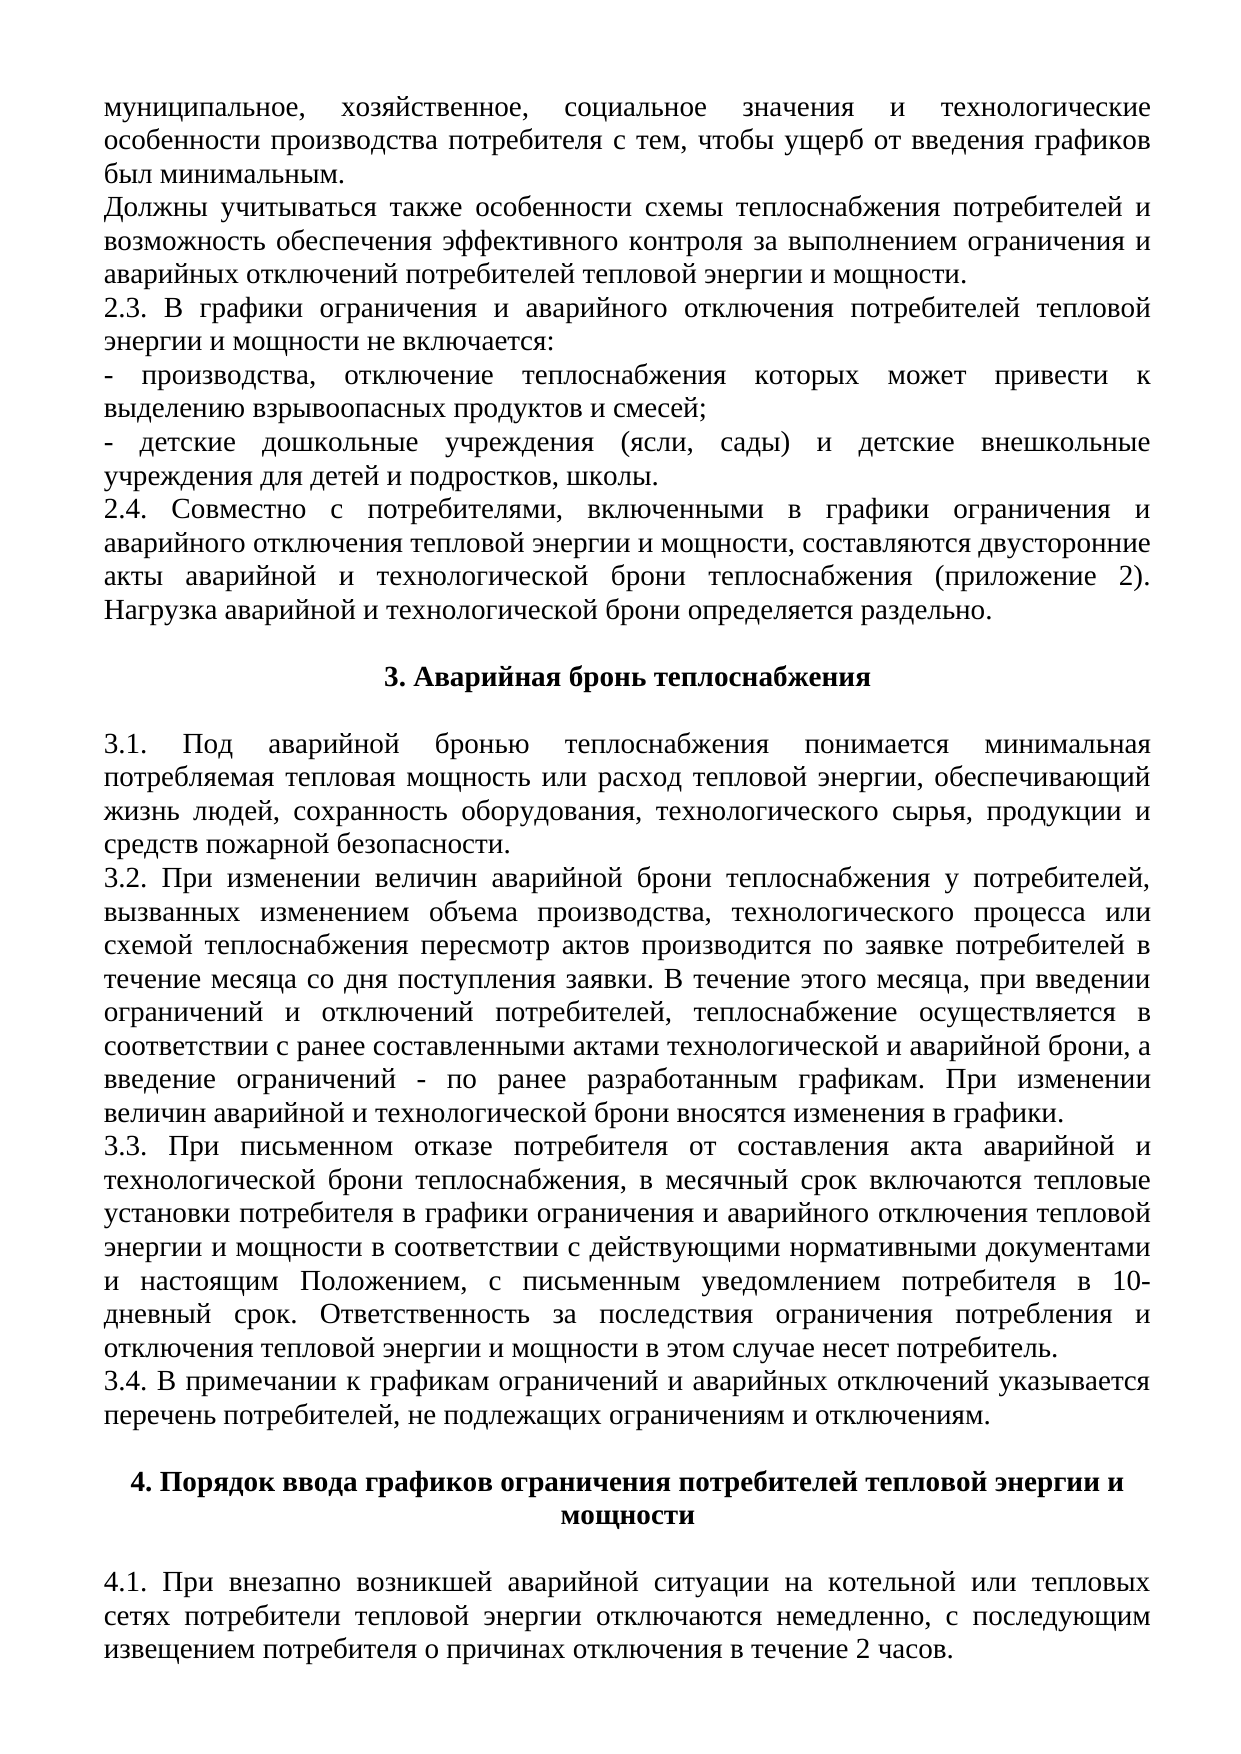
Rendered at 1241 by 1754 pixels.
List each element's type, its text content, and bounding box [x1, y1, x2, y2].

text - детские дошкольные учреждения (ясли, сады) и детские внешкольные учреждения для детей и подростков, школы. [103, 424, 1152, 491]
text Должны учитываться также особенности схемы теплоснабжения потребителей и возможность обеспечения эффективного контроля за выполнением ограничения и аварийных отключений потребителей тепловой энергии и мощности. [103, 189, 1152, 290]
text 2.3. В графики ограничения и аварийного отключения потребителей тепловой энергии и мощности не включается: [103, 290, 1152, 357]
text 3. Аварийная бронь теплоснабжения [103, 659, 1152, 692]
text 4.1. При внезапно возникшей аварийной ситуации на котельной или тепловых сетях потребители тепловой энергии отключаются немедленно, с последующим извещением потребителя о причинах отключения в течение 2 часов. [103, 1564, 1152, 1665]
text 3.3. При письменном отказе потребителя от составления акта аварийной и технологической брони теплоснабжения, в месячный срок включаются тепловые установки потребителя в графики ограничения и аварийного отключения тепловой энергии и мощности в соответствии с действующими нормативными документами и настоящим Положением, с письменным уведомлением потребителя в 10- дневный срок. Ответственность за последствия ограничения потребления и отключения тепловой энергии и мощности в этом случае несет потребитель. [103, 1128, 1152, 1363]
text 4. Порядок ввода графиков ограничения потребителей тепловой энергии и мощности [103, 1464, 1152, 1531]
text 3.2. При изменении величин аварийной брони теплоснабжения у потребителей, вызванных изменением объема производства, технологического процесса или схемой теплоснабжения пересмотр актов производится по заявке потребителей в течение месяца со дня поступления заявки. В течение этого месяца, при введении ограничений и отключений потребителей, теплоснабжение осуществляется в соответствии с ранее составленными актами технологической и аварийной брони, а введение ограничений - по ранее разработанным графикам. При изменении величин аварийной и технологической брони вносятся изменения в графики. [103, 860, 1152, 1128]
text 3.4. В примечании к графикам ограничений и аварийных отключений указывается перечень потребителей, не подлежащих ограничениям и отключениям. [103, 1363, 1152, 1430]
text 2.4. Совместно с потребителями, включенными в графики ограничения и аварийного отключения тепловой энергии и мощности, составляются двусторонние акты аварийной и технологической брони теплоснабжения (приложение 2). Нагрузка аварийной и технологической брони определяется раздельно. [103, 491, 1152, 625]
text 3.1. Под аварийной бронью теплоснабжения понимается минимальная потребляемая тепловая мощность или расход тепловой энергии, обеспечивающий жизнь людей, сохранность оборудования, технологического сырья, продукции и средств пожарной безопасности. [103, 726, 1152, 860]
text - производства, отключение теплоснабжения которых может привести к выделению взрывоопасных продуктов и смесей; [103, 357, 1152, 424]
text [103, 89, 1152, 189]
